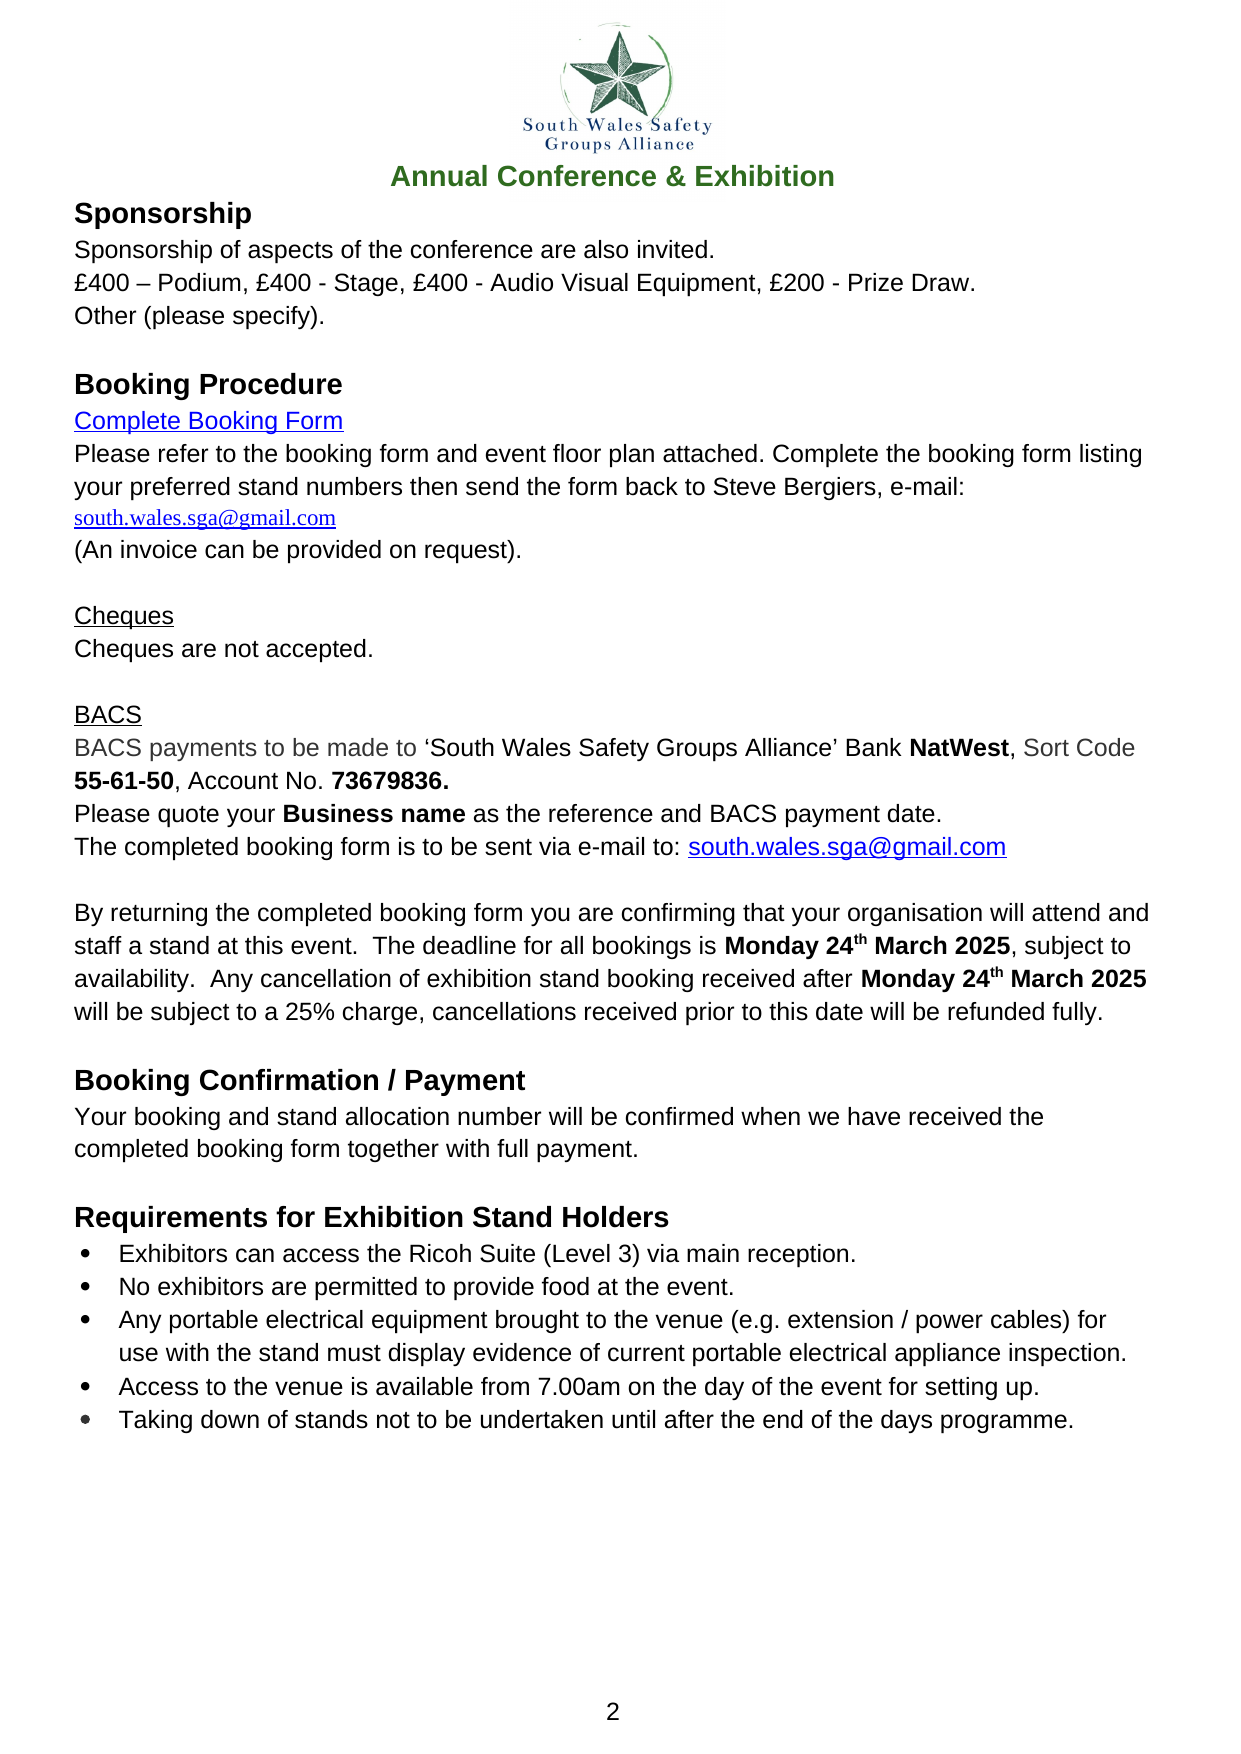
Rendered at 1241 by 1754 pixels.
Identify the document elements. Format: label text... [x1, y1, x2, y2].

text Sponsorship [74, 197, 1152, 230]
text Cheques [74, 601, 1152, 629]
text BACS [74, 700, 1152, 728]
text By returning the completed booking form you are confirming that your organisation will attend and staff a stand at this event. The deadline for all bookings is Monday 24th March 2025, subject to availability. Any cancellation of exhibition stand booking received after Monday 24th March 2025 will be subject to a 25% charge, cancellations received prior to this date will be refunded fully. [74, 898, 1152, 1026]
text BACS payments to be made to ‘South Wales Safety Groups Alliance’ Bank NatWest, Sort Code 55-61-50, Account No. 73679836. [74, 733, 1152, 794]
text £400 – Podium, £400 - Stage, £400 - Audio Visual Equipment, £200 - Prize Draw. [74, 268, 1152, 297]
list No exhibitors are permitted to provide food at the event. [81, 1272, 1152, 1301]
text Booking Procedure [74, 367, 1152, 401]
text Other (please specify). [74, 301, 1152, 330]
text Sponsorship of aspects of the conference are also invited. [74, 235, 1152, 264]
list Any portable electrical equipment brought to the venue (e.g. extension / power cables) for use with the stand must display evidence of current portable electrical appliance inspection. [81, 1305, 1152, 1367]
text Please quote your Business name as the reference and BACS payment date. [74, 799, 1152, 827]
text Requirements for Exhibition Stand Holders [74, 1201, 1152, 1234]
text Cheques are not accepted. [74, 634, 1152, 662]
text Your booking and stand allocation number will be confirmed when we have received the completed booking form together with full payment. [74, 1101, 1152, 1163]
picture [508, 0, 727, 197]
text (An invoice can be provided on request). [74, 534, 1152, 563]
list Access to the venue is available from 7.00am on the day of the event for setting up. [81, 1371, 1152, 1400]
text The completed booking form is to be sent via e-mail to: south.wales.sga@gmail.com [74, 832, 1152, 861]
text Booking Confirmation / Payment [74, 1063, 1152, 1096]
list Exhibitors can access the Ricoh Suite (Level 3) via main reception. [81, 1239, 1152, 1268]
text Please refer to the booking form and event floor plan attached. Complete the booking form listing your preferred stand numbers then send the form back to Steve Bergiers, e-mail: south.wales.sga@gmail.com [74, 439, 1152, 531]
list Taking down of stands not to be undertaken until after the end of the days programme. [81, 1404, 1152, 1433]
text Complete Booking Form [74, 406, 1152, 434]
